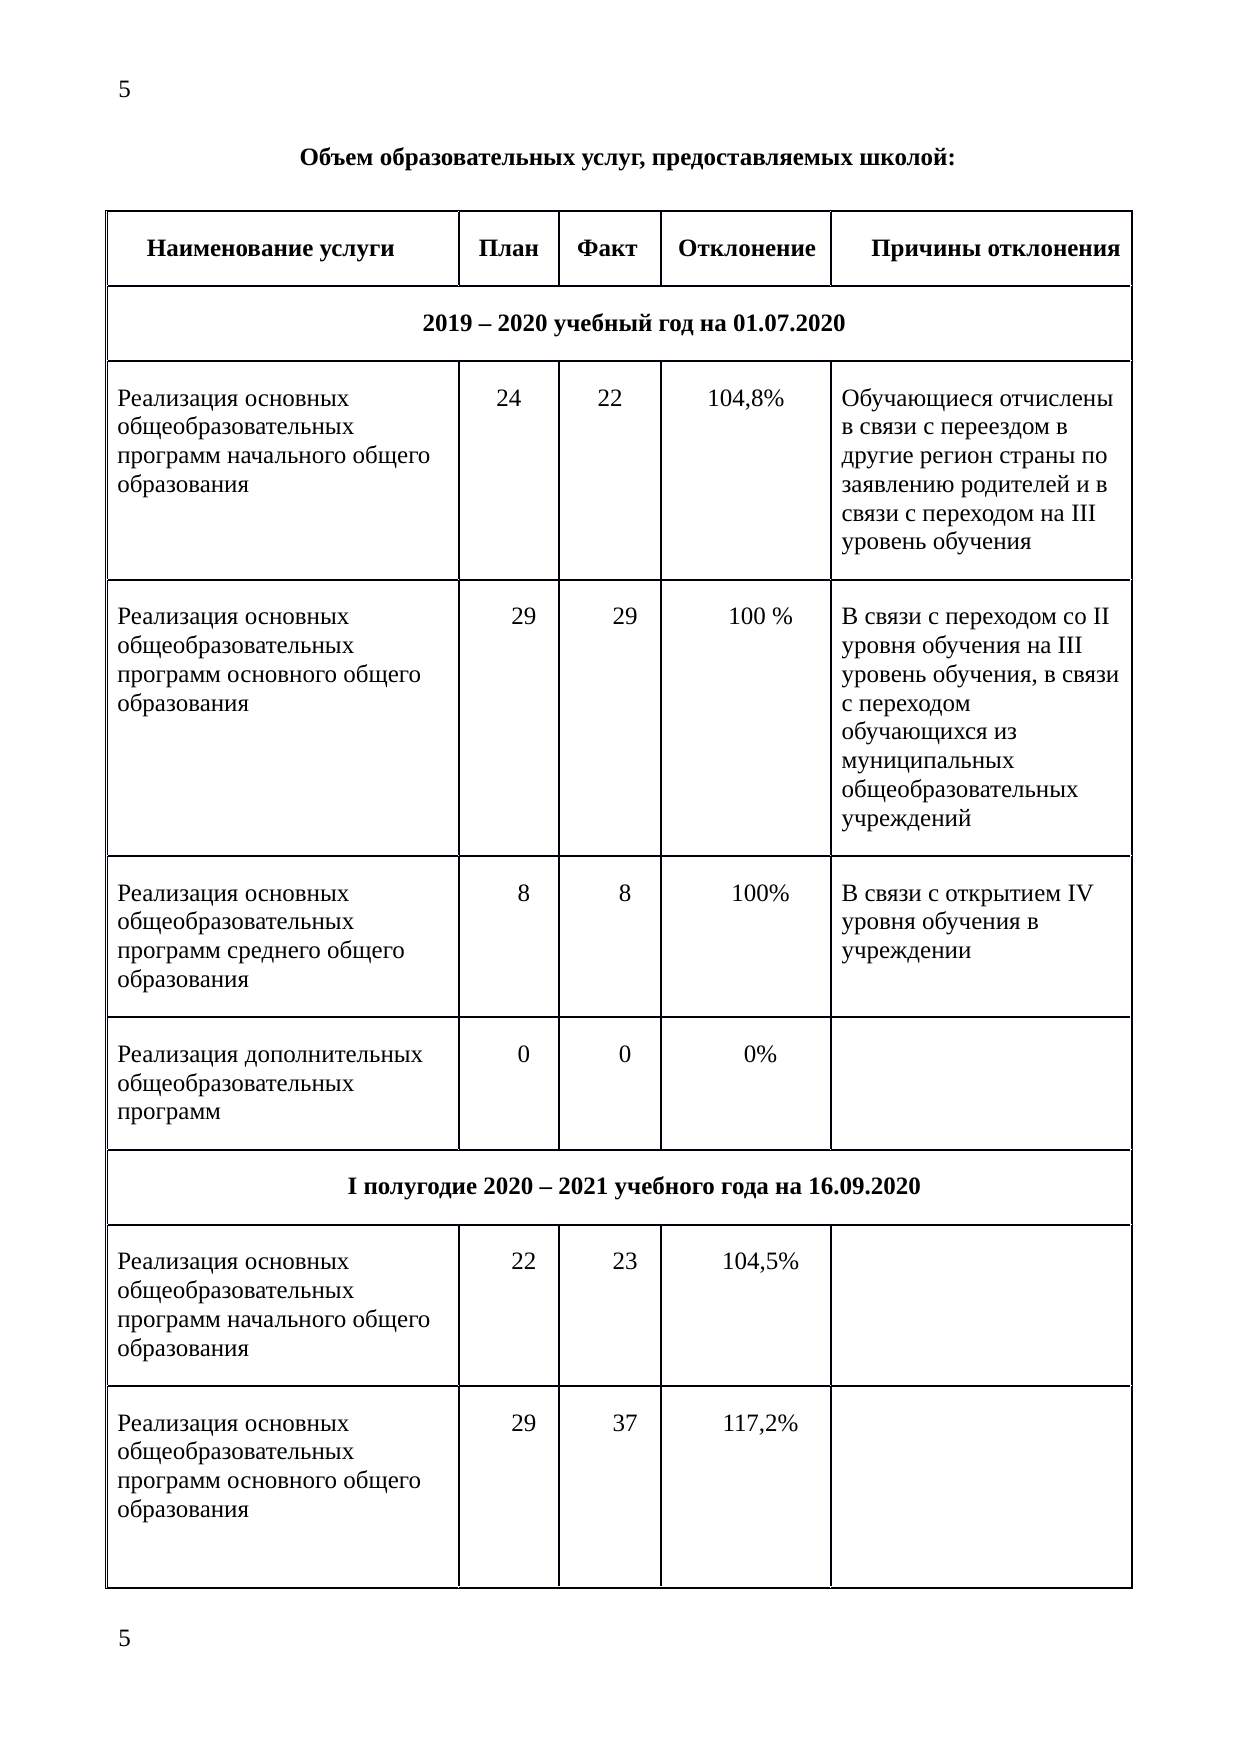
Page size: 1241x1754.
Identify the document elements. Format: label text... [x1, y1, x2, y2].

table_cell Обучающиеся отчислены в связи с переездом в другие регион страны по заявлению родителей и в связи с переходом на III уровень обучения [832, 360, 1131, 578]
table_cell Реализация основных общеобразовательных программ начального общего образования [108, 362, 458, 578]
table_cell [830, 1385, 1131, 1587]
table_cell 8 [460, 857, 558, 1016]
table_cell Реализация дополнительных общеобразовательных программ [108, 1018, 458, 1148]
table_header Факт [560, 212, 660, 285]
table_cell В связи с переходом со II уровня обучения на III уровень обучения, в связи с переходом обучающихся из муниципальных общеобразовательных учреждений [832, 579, 1131, 855]
table_cell 0 [560, 1018, 660, 1148]
table_header Отклонение [662, 212, 830, 285]
table_cell Реализация основных общеобразовательных программ среднего общего образования [108, 857, 458, 1016]
table_cell 2019 – 2020 учебный год на 01.07.2020 [108, 285, 1131, 360]
table_cell 0 [460, 1018, 558, 1148]
table_cell 100% [662, 857, 830, 1016]
table_cell 29 [560, 581, 660, 855]
table_cell 29 [458, 1387, 559, 1587]
table_cell В связи с открытием IV уровня обучения в учреждении [832, 855, 1131, 1016]
table_cell Реализация основных общеобразовательных программ основного общего образования [108, 581, 458, 855]
table_cell 104,5% [662, 1226, 830, 1385]
text Объем образовательных услуг, предоставляемых школой: [118, 142, 1137, 171]
table_header План [460, 212, 558, 285]
table_header Наименование услуги [108, 212, 458, 285]
table_cell 24 [460, 362, 558, 578]
table_cell 22 [460, 1226, 558, 1385]
table_cell 22 [560, 362, 660, 578]
table_cell 117,2% [661, 1387, 830, 1587]
table_cell I полугодие 2020 – 2021 учебного года на 16.09.2020 [108, 1149, 1131, 1223]
table_cell 0% [662, 1018, 830, 1148]
table_cell Реализация основных общеобразовательных программ начального общего образования [108, 1226, 458, 1385]
table_cell [832, 1224, 1131, 1385]
table_cell 23 [560, 1226, 660, 1385]
table_cell 100 % [662, 581, 830, 855]
table_cell 37 [559, 1387, 661, 1587]
table_cell Реализация основных общеобразовательных программ основного общего образования [108, 1387, 458, 1587]
table_cell 29 [460, 581, 558, 855]
table_cell 104,8% [662, 362, 830, 578]
table_cell 8 [560, 857, 660, 1016]
table_cell [832, 1016, 1131, 1148]
table_header Причины отклонения [832, 212, 1131, 285]
